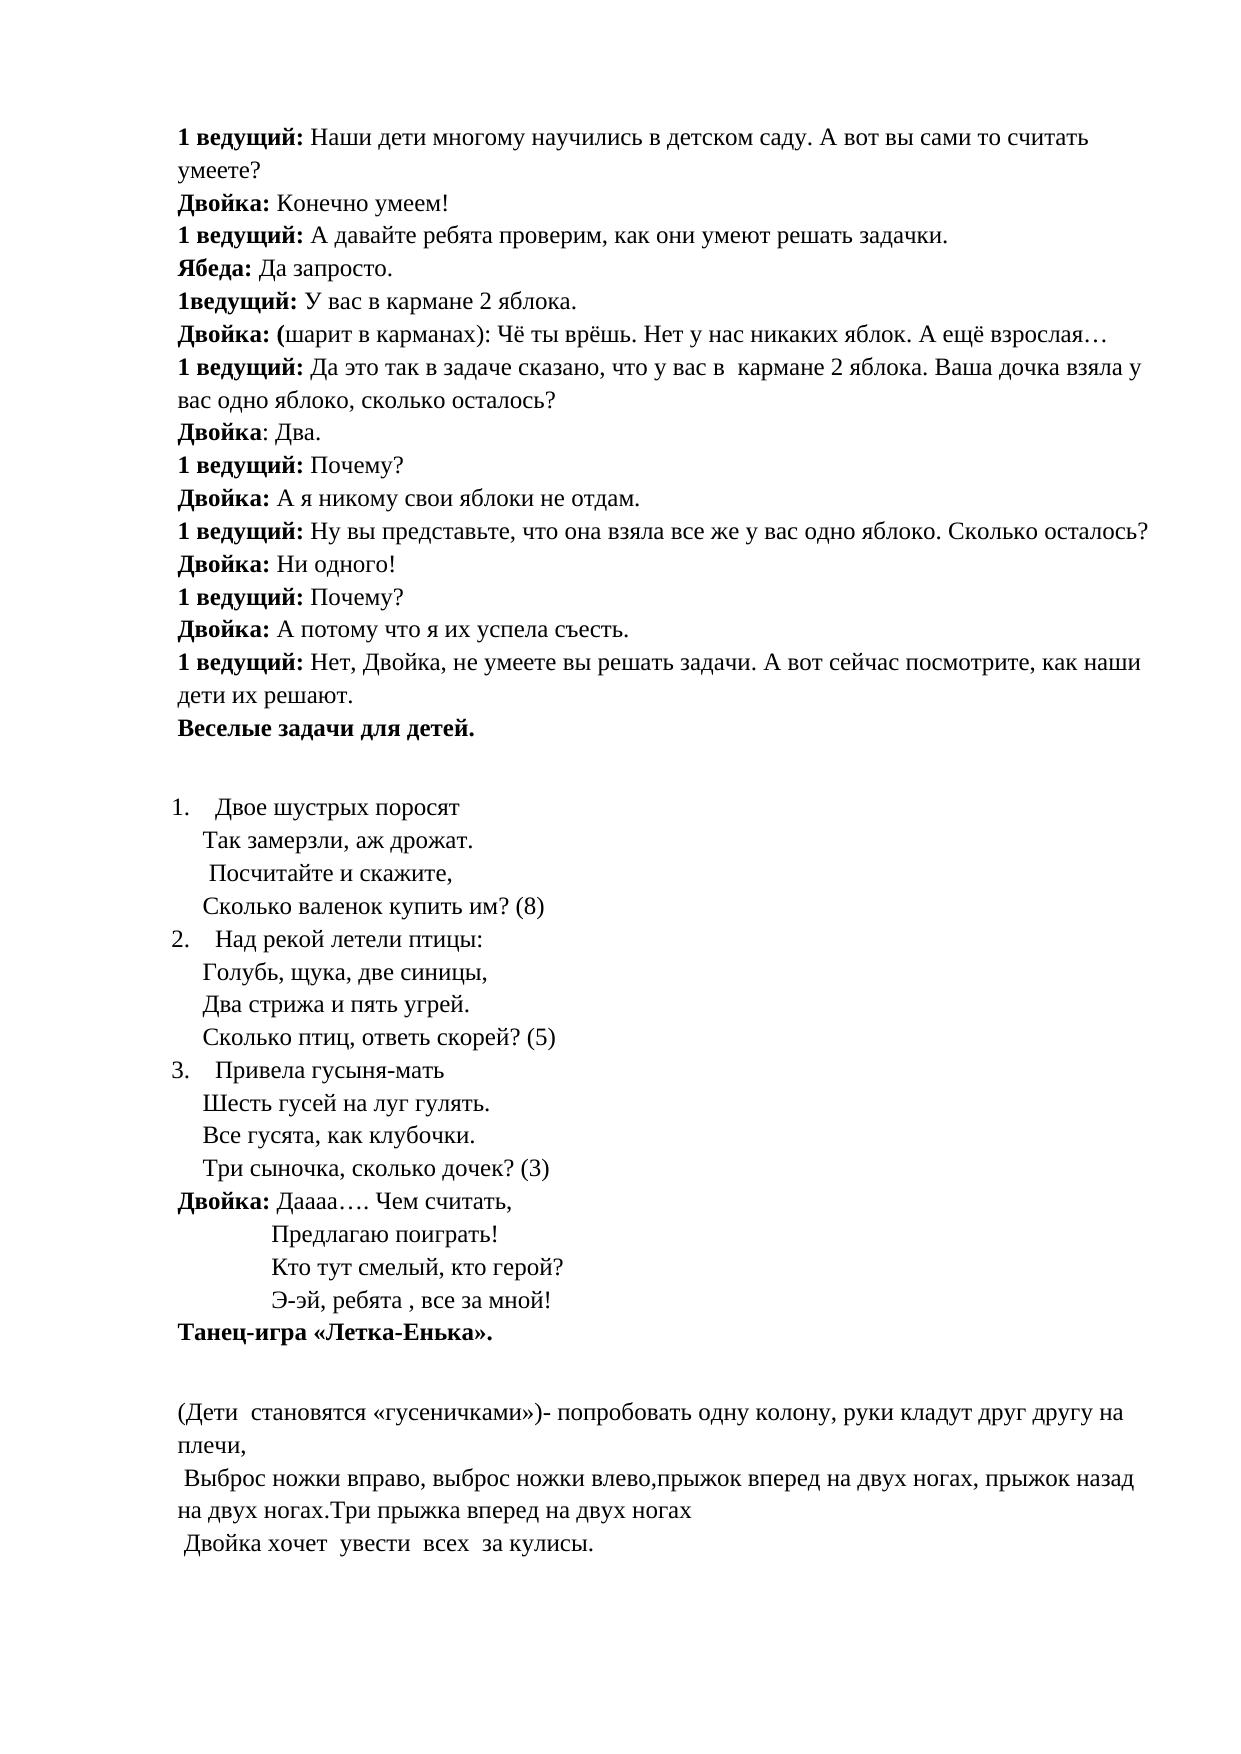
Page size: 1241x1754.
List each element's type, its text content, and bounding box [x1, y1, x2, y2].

text 1 ведущий: Да это так в задаче сказано, что у вас в кармане 2 яблока. Ваша дочка взяла у вас одно яблоко, сколько осталось? [177, 348, 1152, 413]
text Шесть гусей на луг гулять. [177, 1084, 1152, 1117]
text Двойка: Конечно умеем! [177, 184, 1152, 217]
text Двойка: А потому что я их успела съесть. [177, 610, 1152, 643]
text 1 ведущий: Почему? [177, 577, 1152, 610]
list Над рекой летели птицы: [171, 920, 1152, 952]
text 1 ведущий: Ну вы представьте, что она взяла все же у вас одно яблоко. Сколько осталось? [177, 512, 1152, 545]
text Выброс ножки вправо, выброс ножки влево,прыжок вперед на двух ногах, прыжок назад на двух ногах.Три прыжка вперед на двух ногах [177, 1459, 1152, 1524]
text (Дети становятся «гусеничками»)- попробовать одну колону, руки кладут друг другу на плечи, [177, 1393, 1152, 1459]
text 1 ведущий: Наши дети многому научились в детском саду. А вот вы сами то считать умеете? [177, 118, 1152, 184]
text Сколько валенок купить им? (8) [177, 887, 1152, 920]
text 1ведущий: У вас в кармане 2 яблока. [177, 282, 1152, 315]
text 1 ведущий: Почему? [177, 446, 1152, 479]
list Привела гусыня-мать [171, 1051, 1152, 1084]
text Двойка: Даааа…. Чем считать, Предлагаю поиграть! Кто тут смелый, кто герой? Э-эй, ребята , все за мной! [177, 1182, 1152, 1313]
text Все гусята, как клубочки. [177, 1117, 1152, 1149]
text Сколько птиц, ответь скорей? (5) [177, 1018, 1152, 1051]
text Двойка: Два. [177, 413, 1152, 446]
text Посчитайте и скажите, [177, 854, 1152, 887]
text Двойка хочет увести всех за кулисы. [177, 1524, 1152, 1557]
text Двойка: (шарит в карманах): Чё ты врёшь. Нет у нас никаких яблок. А ещё взрослая… [177, 315, 1152, 348]
text 1 ведущий: Нет, Двойка, не умеете вы решать задачи. А вот сейчас посмотрите, как наши дети их решают. [177, 643, 1152, 709]
text Голубь, щука, две синицы, [177, 952, 1152, 985]
text Два стрижа и пять угрей. [177, 985, 1152, 1018]
text 1 ведущий: А давайте ребята проверим, как они умеют решать задачки. [177, 217, 1152, 249]
list Двое шустрых поросят [171, 788, 1152, 821]
text Двойка: А я никому свои яблоки не отдам. [177, 479, 1152, 512]
text Танец-игра «Летка-Енька». [177, 1313, 1152, 1346]
text Ябеда: Да запросто. [177, 249, 1152, 282]
text Двойка: Ни одного! [177, 545, 1152, 577]
text Веселые задачи для детей. [177, 709, 1152, 742]
text Три сыночка, сколько дочек? (3) [177, 1149, 1152, 1182]
text Так замерзли, аж дрожат. [177, 821, 1152, 854]
